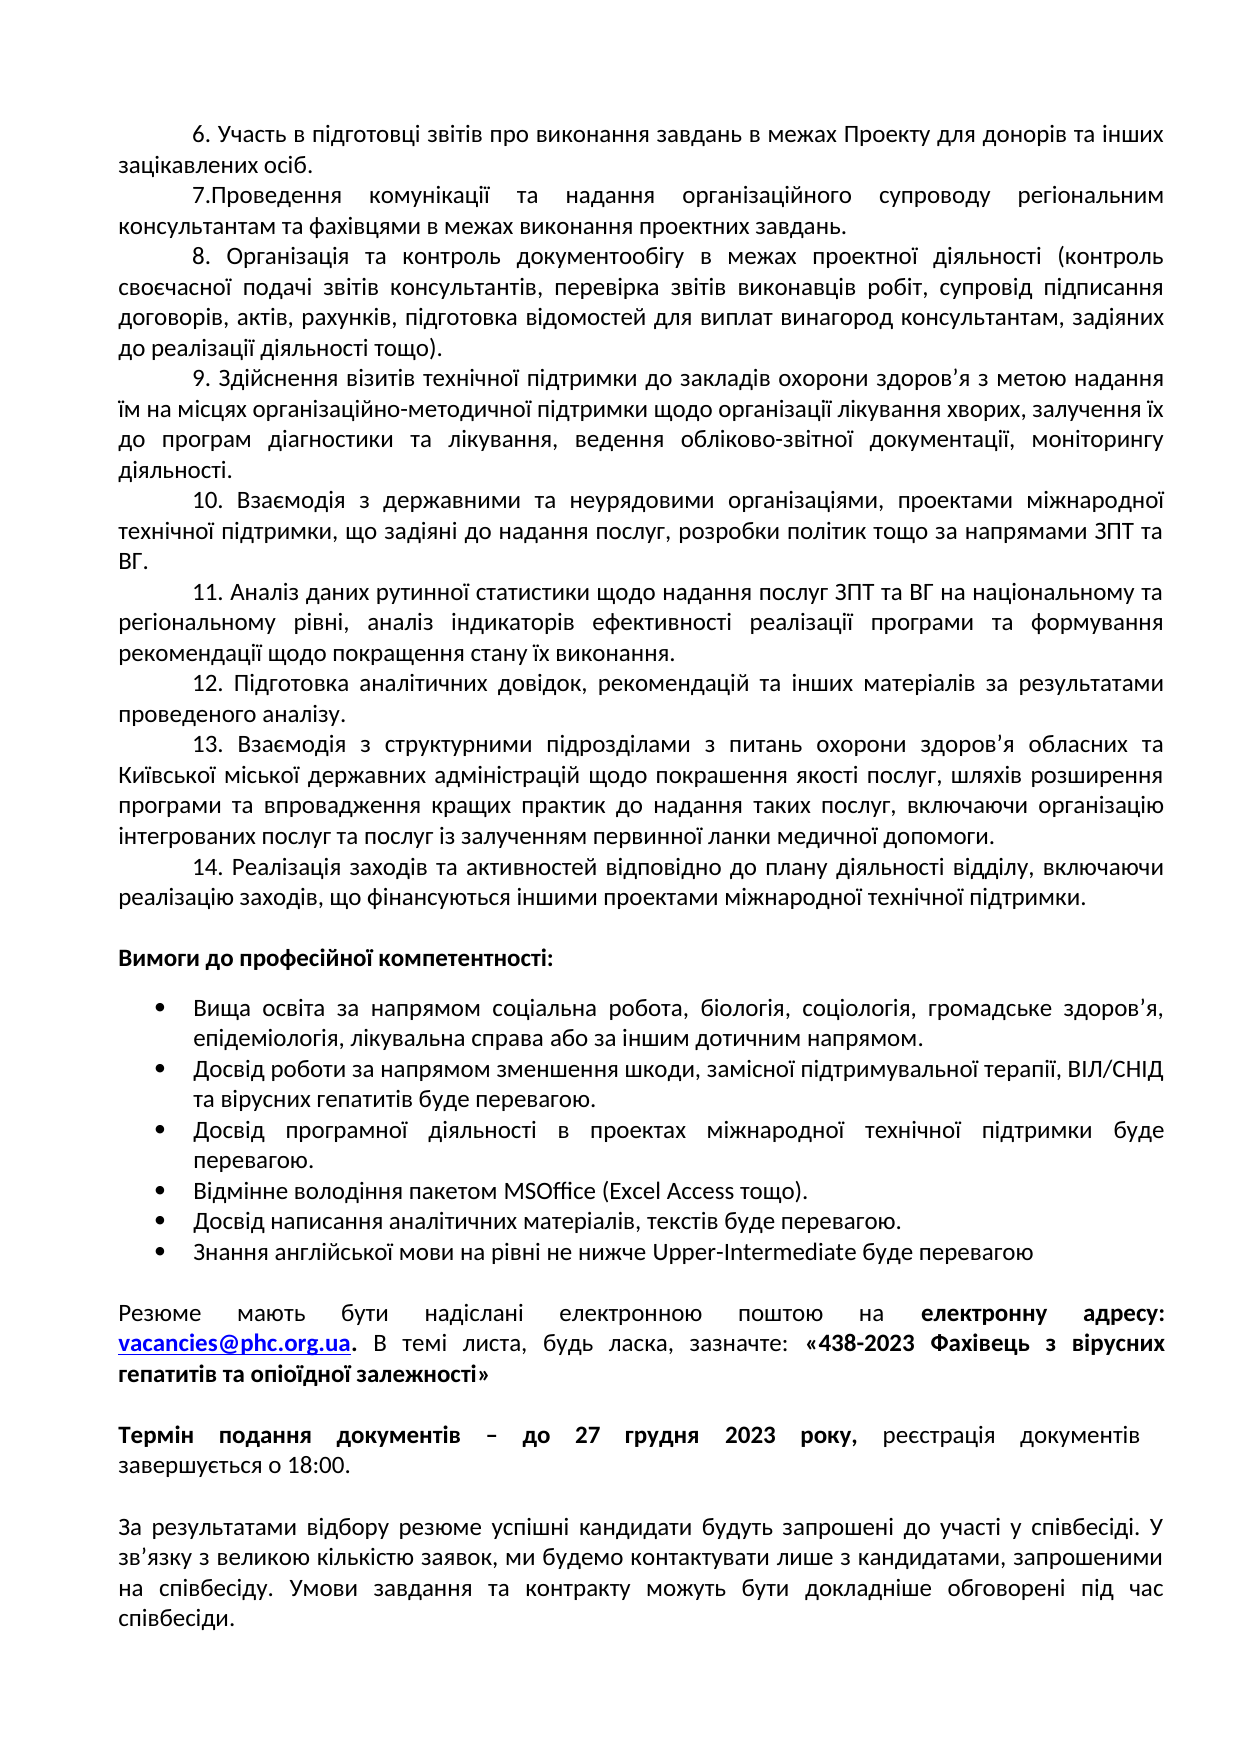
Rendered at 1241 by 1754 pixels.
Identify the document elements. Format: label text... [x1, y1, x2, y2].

text 10. Взаємодія з державними та неурядовими організаціями, проектами міжнародної технічної підтримки, що задіяні до надання послуг, розробки політик тощо за напрямами ЗПТ та ВГ. [118, 484, 1165, 576]
list Досвід роботи за напрямом зменшення шкоди, замісної підтримувальної терапії, ВІЛ/СНІД та вірусних гепатитів буде перевагою. [156, 1053, 1165, 1114]
list Досвід написання аналітичних матеріалів, текстів буде перевагою. [156, 1206, 1165, 1236]
text Резюме мають бути надіслані електронною поштою на електронну адресу: vacancies@phc.org.ua. В темі листа, будь ласка, зазначте: «438-2023 Фахівець з вірусних гепатитів та опіоїдної залежності» [118, 1297, 1165, 1389]
text 13. Взаємодія з структурними підрозділами з питань охорони здоров’я обласних та Київської міської державних адміністрацій щодо покрашення якості послуг, шляхів розширення програми та впровадження кращих практик до надання таких послуг, включаючи організацію інтегрованих послуг та послуг із залученням первинної ланки медичної допомоги. [118, 729, 1165, 851]
text 12. Підготовка аналітичних довідок, рекомендацій та інших матеріалів за результатами проведеного аналізу. [118, 668, 1165, 729]
text 7.Проведення комунікації та надання організаційного супроводу регіональним консультантам та фахівцями в межах виконання проектних завдань. [118, 179, 1165, 240]
list Вища освіта за напрямом соціальна робота, біологія, соціологія, громадське здоров’я, епідеміологія, лікувальна справа або за іншим дотичним напрямом. [156, 992, 1165, 1053]
text Термін подання документів – до 27 грудня 2023 року, реєстрація документів завершується о 18:00. [118, 1419, 1165, 1480]
list Знання англійської мови на рівні не нижче Upper-Intermediate буде перевагою [156, 1236, 1165, 1267]
text 14. Реалізація заходів та активностей відповідно до плану діяльності відділу, включаючи реалізацію заходів, що фінансуються іншими проектами міжнародної технічної підтримки. [118, 851, 1165, 912]
list Відмінне володіння пакетом MSOffice (Excel Access тощо). [156, 1175, 1165, 1206]
text 8. Організація та контроль документообігу в межах проектної діяльності (контроль своєчасної подачі звітів консультантів, перевірка звітів виконавців робіт, супровід підписання договорів, актів, рахунків, підготовка відомостей для виплат винагород консультантам, задіяних до реалізації діяльності тощо). [118, 240, 1165, 362]
text За результатами відбору резюме успішні кандидати будуть запрошені до участі у співбесіді. У зв’язку з великою кількістю заявок, ми будемо контактувати лише з кандидатами, запрошеними на співбесіду. Умови завдання та контракту можуть бути докладніше обговорені під час співбесіди. [118, 1511, 1165, 1633]
text 9. Здійснення візитів технічної підтримки до закладів охорони здоров’я з метою надання їм на місцях організаційно-методичної підтримки щодо організації лікування хворих, залучення їх до програм діагностики та лікування, ведення обліково-звітної документації, моніторингу діяльності. [118, 362, 1165, 484]
text Вимоги до професійної компетентності: [118, 942, 1165, 973]
list Досвід програмної діяльності в проектах міжнародної технічної підтримки буде перевагою. [156, 1114, 1165, 1175]
text 11. Аналіз даних рутинної статистики щодо надання послуг ЗПТ та ВГ на національному та регіональному рівні, аналіз індикаторів ефективності реалізації програми та формування рекомендації щодо покращення стану їх виконання. [118, 576, 1165, 668]
text 6. Участь в підготовці звітів про виконання завдань в межах Проекту для донорів та інших зацікавлених осіб. [118, 118, 1165, 179]
